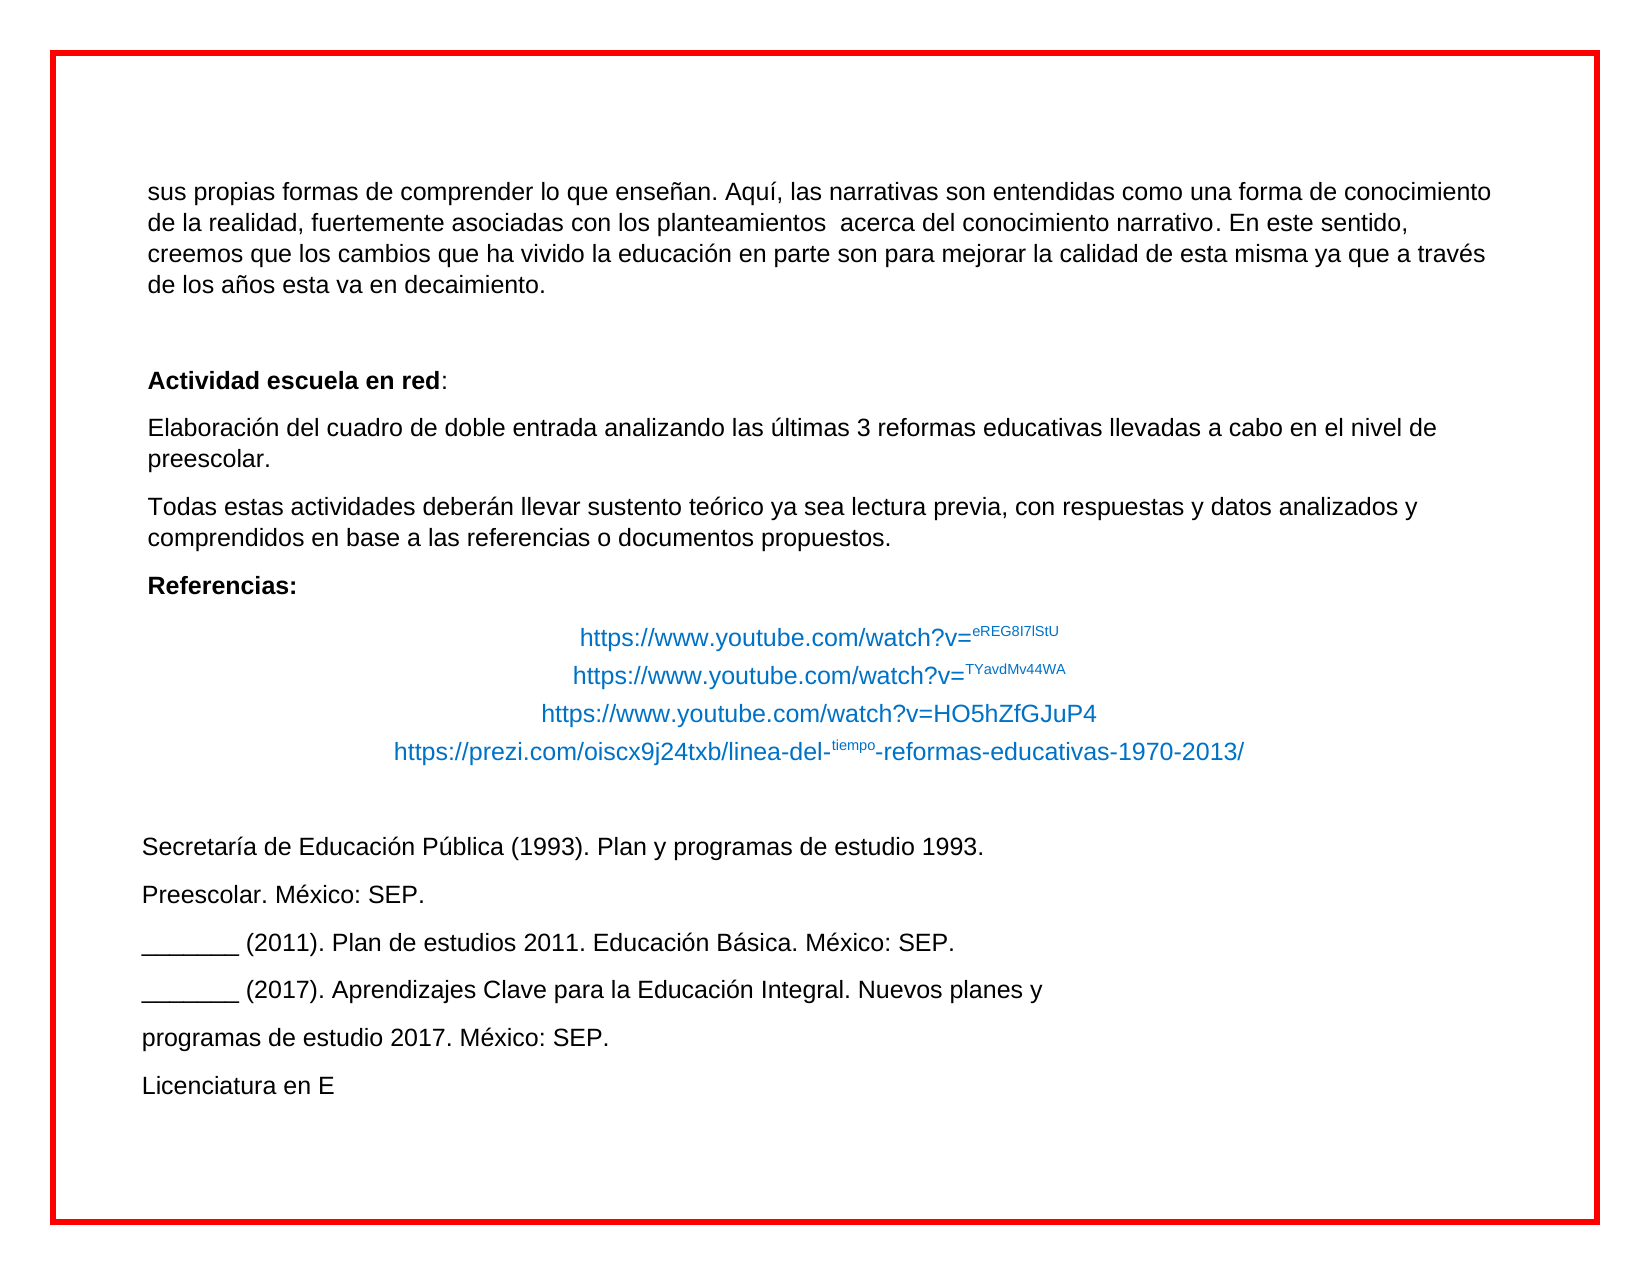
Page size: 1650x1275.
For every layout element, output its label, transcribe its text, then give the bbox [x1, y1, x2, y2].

text https://www.youtube.com/watch?v=HO5hZfGJuP4 [142, 699, 1497, 727]
text Licenciatura en E [142, 1071, 1497, 1099]
text _______ (2011). Plan de estudios 2011. Educación Básica. México: SEP. [142, 928, 1497, 956]
text Elaboración del cuadro de doble entrada analizando las últimas 3 reformas educativas llevadas a cabo en el nivel de preescolar. [147, 413, 1502, 473]
text Actividad escuela en red: [147, 366, 1502, 394]
text Todas estas actividades deberán llevar sustento teórico ya sea lectura previa, con respuestas y datos analizados y comprendidos en base a las referencias o documentos propuestos. [147, 492, 1502, 552]
text https://www.youtube.com/watch?v=eREG8I7lStU [142, 623, 1497, 651]
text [147, 177, 1502, 299]
text Referencias: [147, 571, 1502, 600]
text Preescolar. México: SEP. [142, 880, 1497, 909]
text _______ (2017). Aprendizajes Clave para la Educación Integral. Nuevos planes y [142, 975, 1497, 1004]
text https://www.youtube.com/watch?v=TYavdMv44WA [142, 661, 1497, 689]
text programas de estudio 2017. México: SEP. [142, 1023, 1497, 1052]
text https://prezi.com/oiscx9j24txb/linea-del-tiempo-reformas-educativas-1970-2013/ [142, 737, 1497, 766]
text Secretaría de Educación Pública (1993). Plan y programas de estudio 1993. [142, 832, 1497, 861]
